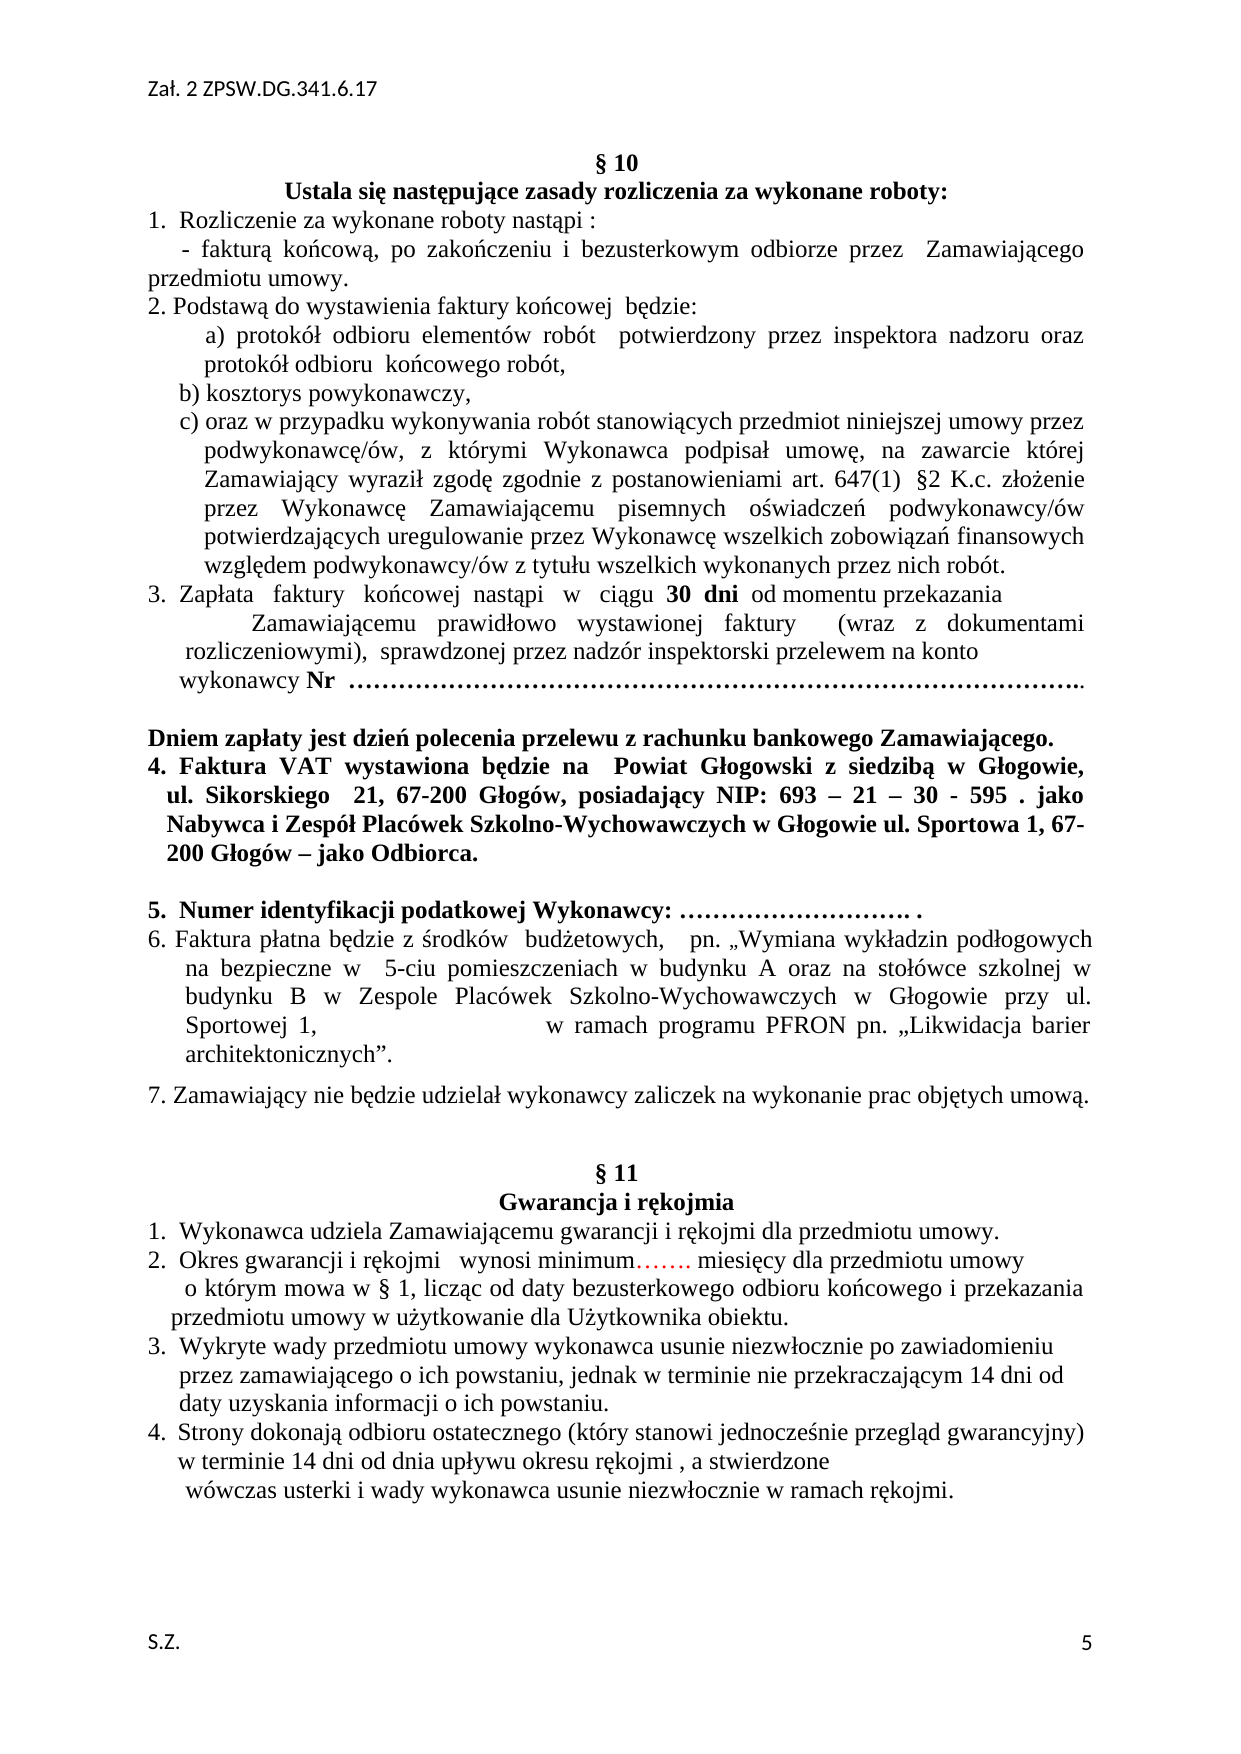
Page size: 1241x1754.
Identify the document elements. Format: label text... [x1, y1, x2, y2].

text 2. Okres gwarancji i rękojmi wynosi minimum……. miesięcy dla przedmiotu umowy [148, 1245, 1085, 1273]
text 2. Podstawą do wystawienia faktury końcowej będzie: [148, 291, 1085, 320]
text wykonawcy Nr …………………………………………………………………………….. [148, 665, 1085, 694]
text Zamawiającemu prawidłowo wystawionej faktury (wraz z dokumentami rozliczeniowymi), sprawdzonej przez nadzór inspektorski przelewem na konto [148, 608, 1085, 665]
text § 11 [148, 1158, 1085, 1187]
text b) kosztorys powykonawczy, [148, 378, 1085, 406]
text a) protokół odbioru elementów robót potwierdzony przez inspektora nadzoru oraz protokół odbioru końcowego robót, [148, 320, 1085, 378]
text wówczas usterki i wady wykonawca usunie niezwłocznie w ramach rękojmi. [148, 1475, 1085, 1503]
text § 10 [148, 148, 1085, 176]
text 1. Rozliczenie za wykonane roboty nastąpi : [148, 205, 1085, 234]
text 7. Zamawiający nie będzie udzielał wykonawcy zaliczek na wykonanie prac objętych umową. [148, 1080, 1093, 1109]
text 4. Faktura VAT wystawiona będzie na Powiat Głogowski z siedzibą w Głogowie, ul. Sikorskiego 21, 67-200 Głogów, posiadający NIP: 693 – 21 – 30 - 595 . jako Nabywca i Zespół Placówek Szkolno-Wychowawczych w Głogowie ul. Sportowa 1, 67-200 Głogów – jako Odbiorca. [148, 751, 1085, 866]
text Ustala się następujące zasady rozliczenia za wykonane roboty: [148, 176, 1085, 205]
list Strony dokonają odbioru ostatecznego (który stanowi jednocześnie przegląd gwarancyjny) w terminie 14 dni od dnia upływu okresu rękojmi , a stwierdzone [148, 1417, 1085, 1475]
text 1. Wykonawca udziela Zamawiającemu gwarancji i rękojmi dla przedmiotu umowy. [148, 1216, 1085, 1245]
text 5. Numer identyfikacji podatkowej Wykonawcy: ………………………. . [148, 895, 1085, 924]
text - fakturą końcową, po zakończeniu i bezusterkowym odbiorze przez Zamawiającego przedmiotu umowy. [148, 234, 1085, 291]
text przez zamawiającego o ich powstaniu, jednak w terminie nie przekraczającym 14 dni od [148, 1360, 1085, 1388]
text Gwarancja i rękojmia [148, 1187, 1085, 1216]
text 6. Faktura płatna będzie z środków budżetowych, pn. „Wymiana wykładzin podłogowych na bezpieczne w 5-ciu pomieszczeniach w budynku A oraz na stołówce szkolnej w budynku B w Zespole Placówek Szkolno-Wychowawczych w Głogowie przy ul. Sportowej 1, w ramach programu PFRON pn. „Likwidacja barier architektonicznych”. [148, 924, 1093, 1068]
text o którym mowa w § 1, licząc od daty bezusterkowego odbioru końcowego i przekazania przedmiotu umowy w użytkowanie dla Użytkownika obiektu. [148, 1273, 1085, 1331]
text c) oraz w przypadku wykonywania robót stanowiących przedmiot niniejszej umowy przez podwykonawcę/ów, z którymi Wykonawca podpisał umowę, na zawarcie której Zamawiający wyraził zgodę zgodnie z postanowieniami art. 647(1) §2 K.c. złożenie przez Wykonawcę Zamawiającemu pisemnych oświadczeń podwykonawcy/ów potwierdzających uregulowanie przez Wykonawcę wszelkich zobowiązań finansowych względem podwykonawcy/ów z tytułu wszelkich wykonanych przez nich robót. [148, 406, 1085, 579]
text Dniem zapłaty jest dzień polecenia przelewu z rachunku bankowego Zamawiającego. [148, 723, 1085, 751]
text 3. Wykryte wady przedmiotu umowy wykonawca usunie niezwłocznie po zawiadomieniu [148, 1331, 1085, 1360]
text 3. Zapłata faktury końcowej nastąpi w ciągu 30 dni od momentu przekazania [148, 579, 1085, 608]
text daty uzyskania informacji o ich powstaniu. [148, 1388, 1085, 1417]
